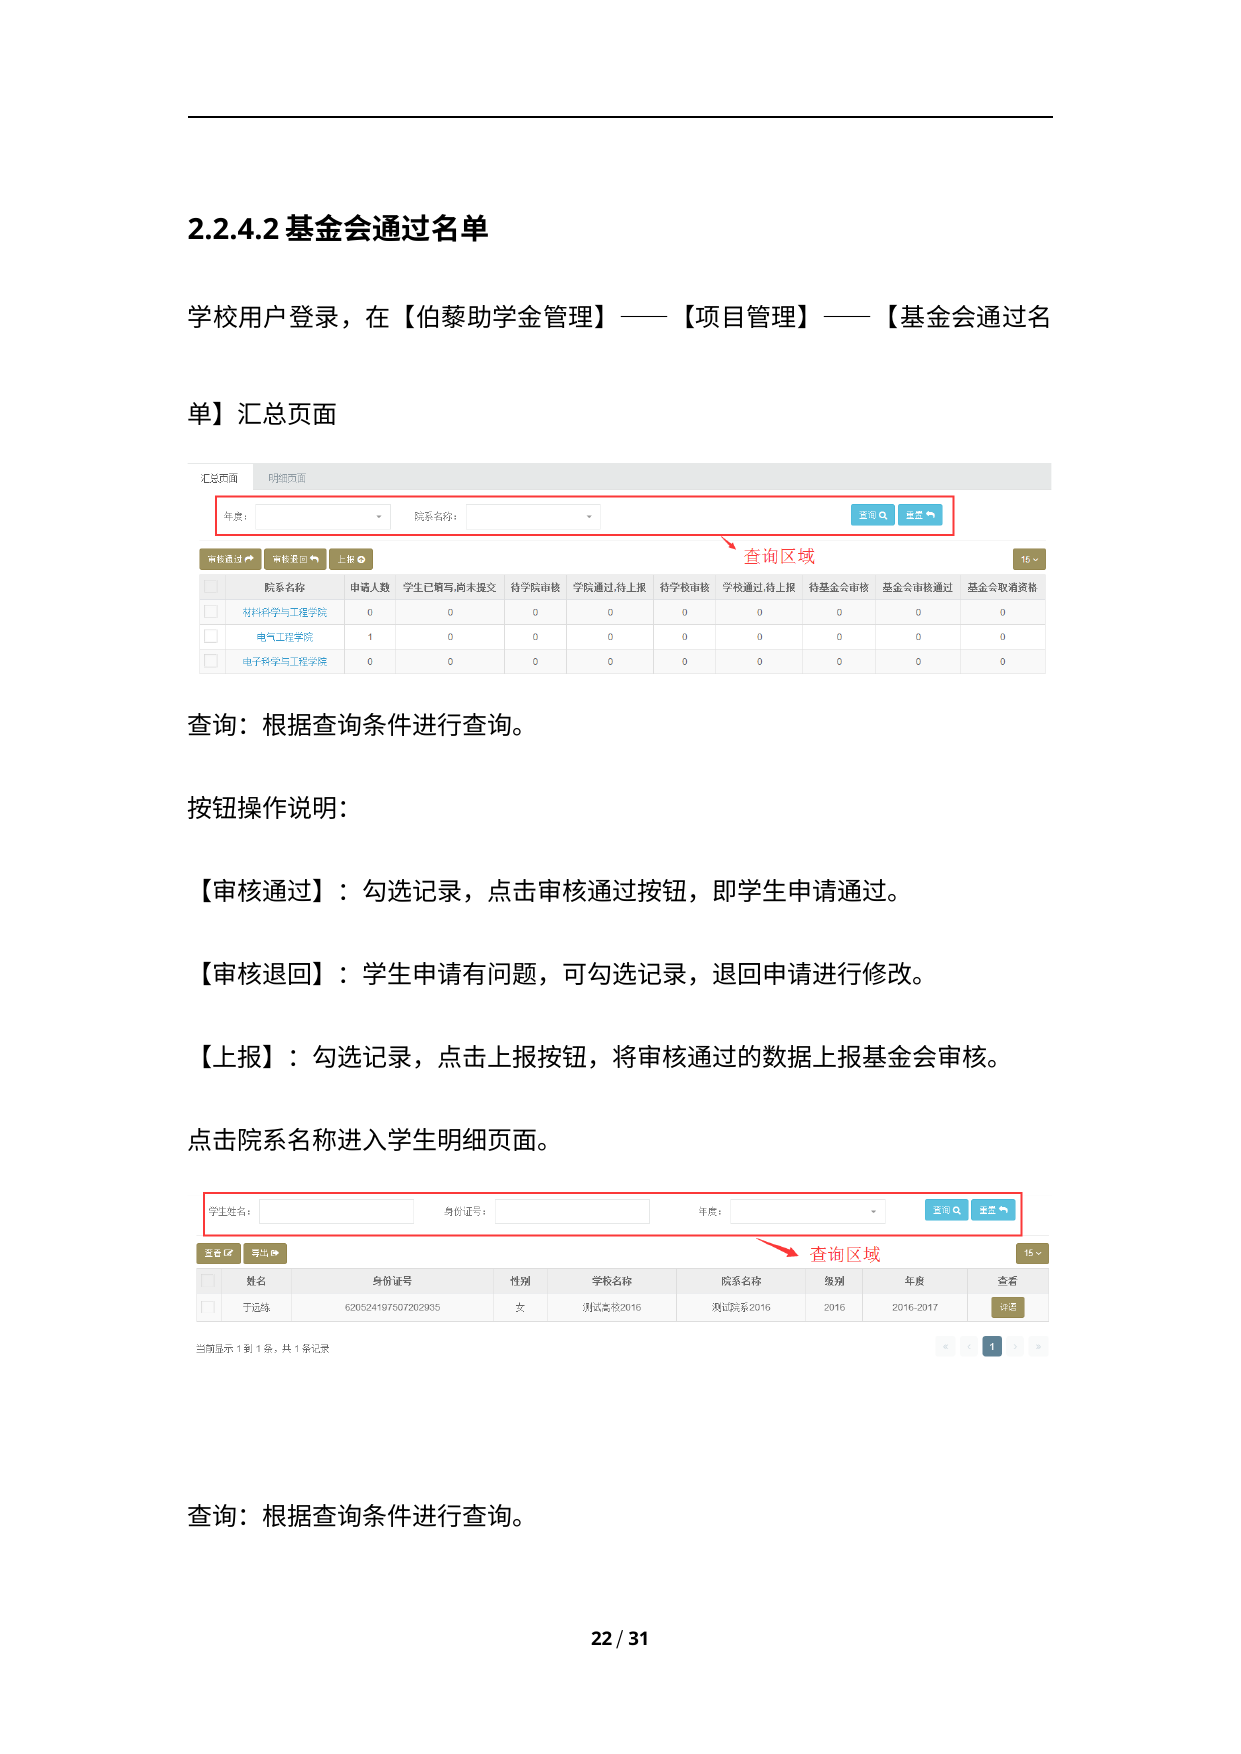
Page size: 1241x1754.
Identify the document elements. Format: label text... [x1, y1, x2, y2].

subtitle 2.2.4.2基金会通过名单 [187, 194, 1053, 259]
picture [187, 1189, 1052, 1360]
text 【上报】：勾选记录，点击上报按钮，将审核通过的数据上报基金会审核。 [187, 1023, 1053, 1088]
text 学校用户登录，在【伯藜助学金管理】——【项目管理】——【基金会通过名单】汇总页面 [187, 283, 1053, 445]
text 【审核退回】：学生申请有问题，可勾选记录，退回申请进行修改。 [187, 940, 1053, 1005]
text 【审核通过】：勾选记录，点击审核通过按钮，即学生申请通过。 [187, 857, 1053, 922]
picture [187, 463, 1052, 674]
text 查询：根据查询条件进行查询。 [187, 691, 1053, 756]
text 按钮操作说明： [187, 774, 1053, 839]
text 点击院系名称进入学生明细页面。 [187, 1106, 1053, 1171]
text 查询：根据查询条件进行查询。 [187, 1482, 1053, 1547]
